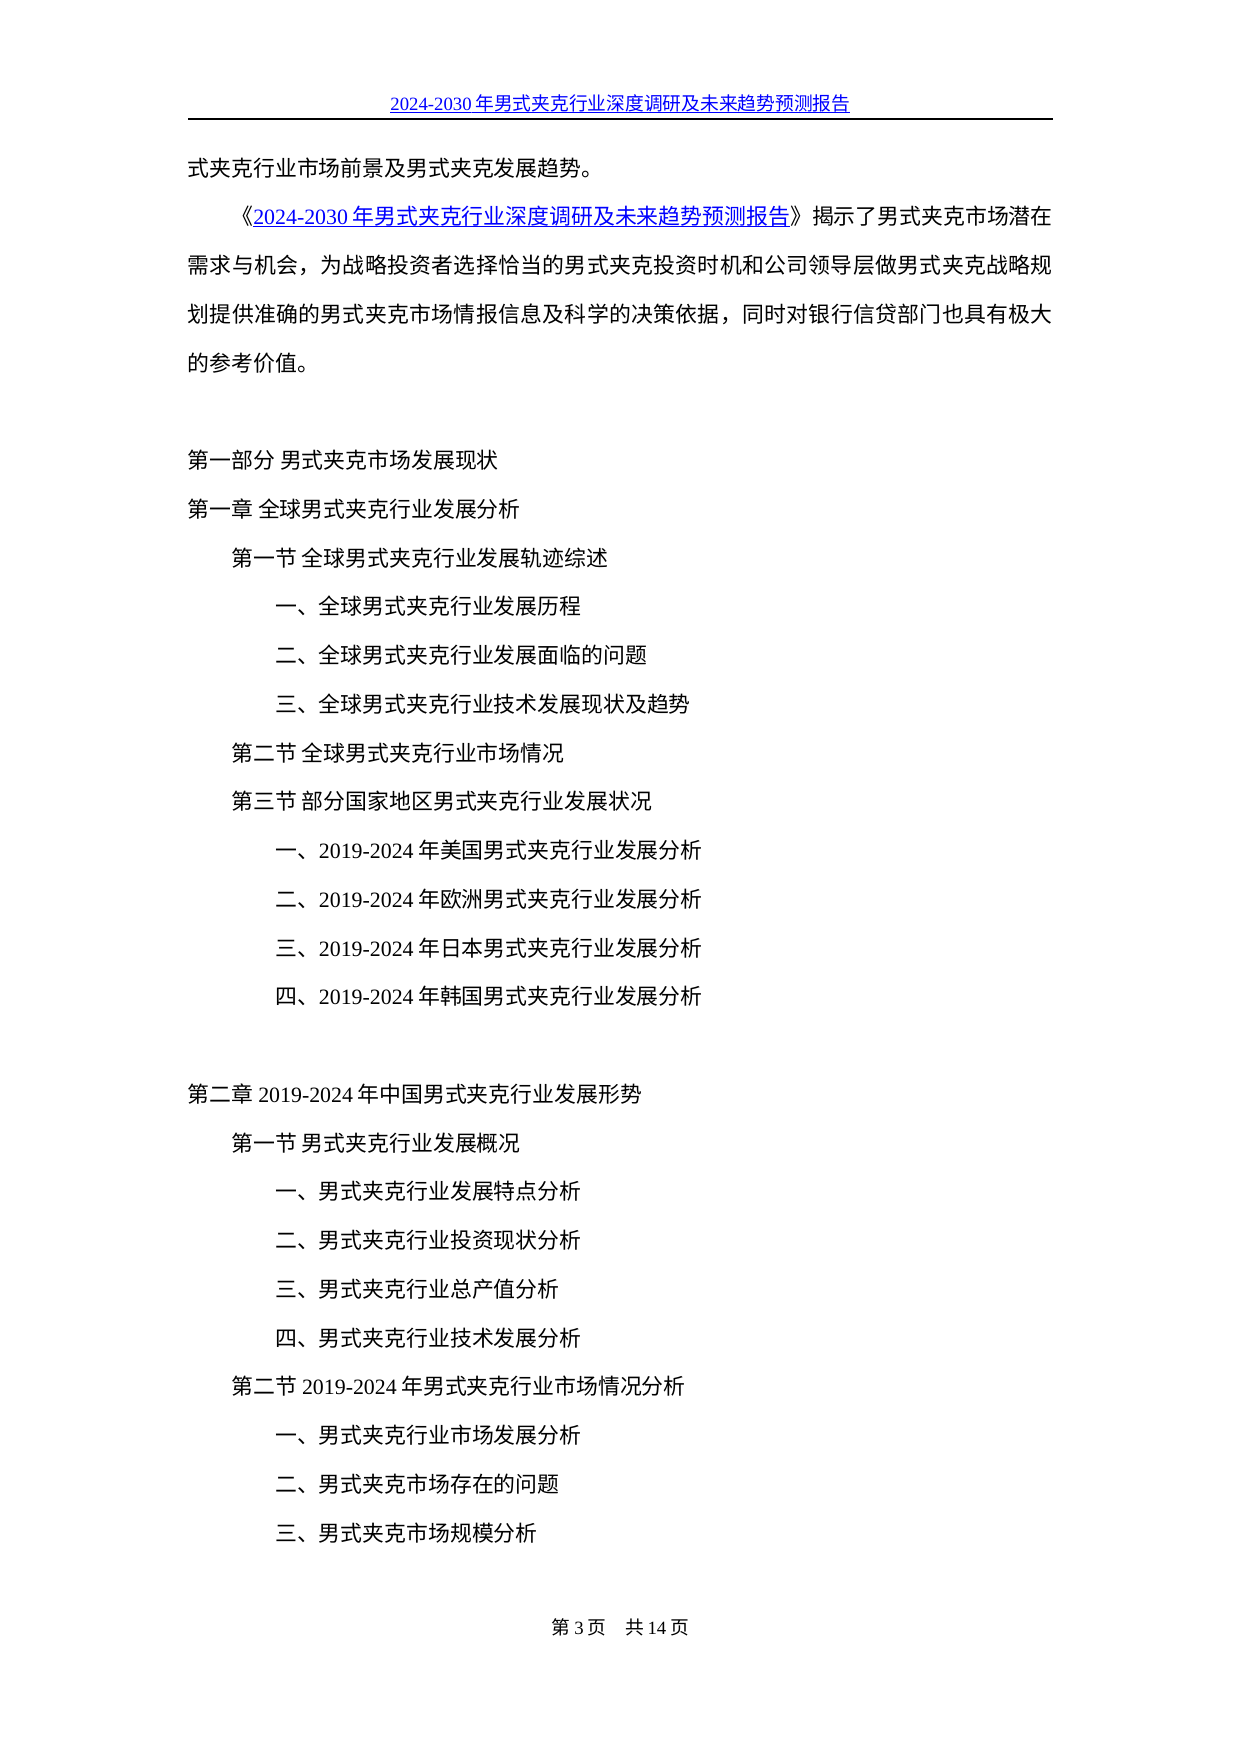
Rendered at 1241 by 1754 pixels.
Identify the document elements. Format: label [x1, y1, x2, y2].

text [187, 150, 1053, 1548]
